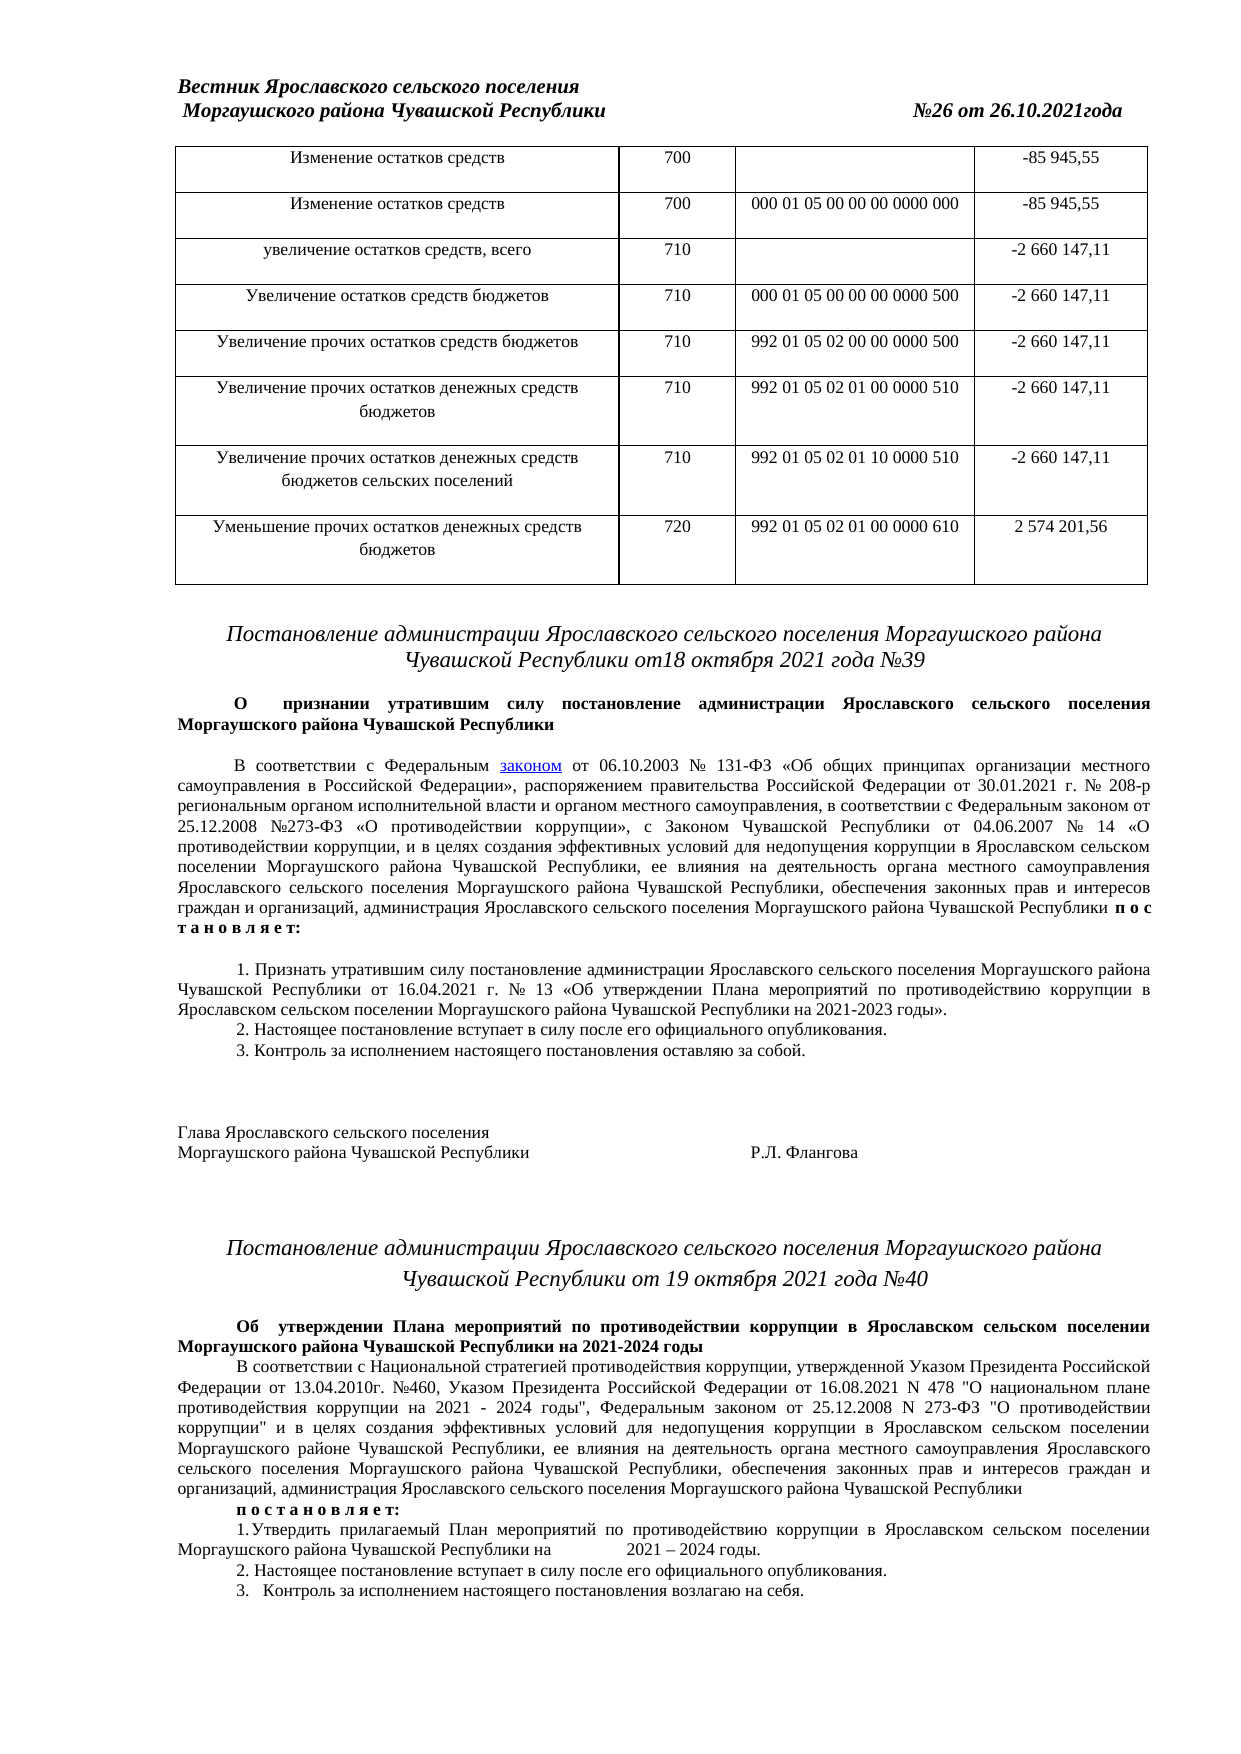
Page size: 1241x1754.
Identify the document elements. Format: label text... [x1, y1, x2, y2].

text Глава Ярославского сельского поселения [177, 1122, 1152, 1142]
table_cell Увеличение остатков средств бюджетов [176, 285, 618, 330]
table_cell 000 01 05 00 00 00 0000 000 [736, 193, 974, 238]
list Утвердить прилагаемый План мероприятий по противодействию коррупции в Ярославском сельском поселении Моргаушского района Чувашской Республики на 2021 – 2024 годы. [177, 1519, 1152, 1559]
table_cell -85 945,55 [975, 147, 1147, 192]
table_cell Уменьшение прочих остатков денежных средств бюджетов [176, 516, 618, 584]
text 2. Настоящее постановление вступает в силу после его официального опубликования. [236, 1559, 1152, 1580]
table_cell 710 [620, 239, 735, 284]
table_cell -2 660 147,11 [975, 285, 1147, 330]
text В соответствии с Национальной стратегией противодействия коррупции, утвержденной Указом Президента Российской Федерации от 13.04.2010г. №460, Указом Президента Российской Федерации от 16.08.2021 N 478 "О национальном плане противодействия коррупции на 2021 - 2024 годы", Федеральным законом от 25.12.2008 N 273-ФЗ "О противодействии коррупции" и в целях создания эффективных условий для недопущения коррупции в Ярославском сельском поселении Моргаушского районе Чувашской Республики, ее влияния на деятельность органа местного самоуправления Ярославского сельского поселения Моргаушского района Чувашской Республики, обеспечения законных прав и интересов граждан и организаций, администрация Ярославского сельского поселения Моргаушского района Чувашской Республики [177, 1356, 1152, 1498]
table_cell -2 660 147,11 [975, 377, 1147, 445]
table_cell 992 01 05 02 01 00 0000 610 [736, 516, 974, 584]
table_cell Изменение остатков средств [176, 147, 618, 192]
text Постановление администрации Ярославского сельского поселения Моргаушского района Чувашской Республики от18 октября 2021 года №39 [177, 620, 1152, 673]
text Постановление администрации Ярославского сельского поселения Моргаушского района Чувашской Республики от 19 октября 2021 года №40 [177, 1234, 1152, 1291]
table_cell -2 660 147,11 [975, 239, 1147, 284]
table_cell -2 660 147,11 [975, 446, 1147, 515]
table_cell 720 [620, 516, 735, 584]
text 3. Контроль за исполнением настоящего постановления оставляю за собой. [177, 1039, 1152, 1060]
text 1. Признать утратившим силу постановление администрации Ярославского сельского поселения Моргаушского района Чувашской Республики от 16.04.2021 г. № 13 «Об утверждении Плана мероприятий по противодействию коррупции в Ярославском сельском поселении Моргаушского района Чувашской Республики на 2021-2023 годы». [177, 958, 1152, 1019]
table_cell 992 01 05 02 00 00 0000 500 [736, 331, 974, 376]
table_cell -2 660 147,11 [975, 331, 1147, 376]
table_cell Изменение остатков средств [176, 193, 618, 238]
text Моргаушского района Чувашской Республики Р.Л. Флангова [177, 1142, 1152, 1162]
table_cell 992 01 05 02 01 00 0000 510 [736, 377, 974, 445]
text п о с т а н о в л я е т: [177, 1498, 1152, 1519]
table_cell увеличение остатков средств, всего [176, 239, 618, 284]
table_cell Увеличение прочих остатков средств бюджетов [176, 331, 618, 376]
text 3. Контроль за исполнением настоящего постановления возлагаю на себя. [177, 1580, 1152, 1600]
table_cell 2 574 201,56 [975, 516, 1147, 584]
table_cell Увеличение прочих остатков денежных средств бюджетов [176, 377, 618, 445]
text 2. Настоящее постановление вступает в силу после его официального опубликования. [177, 1019, 1152, 1039]
table_cell -85 945,55 [975, 193, 1147, 238]
table_cell 710 [620, 446, 735, 515]
text Об утверждении Плана мероприятий по противодействии коррупции в Ярославском сельском поселении Моргаушского района Чувашской Республики на 2021-2024 годы [177, 1316, 1152, 1356]
table_cell Увеличение прочих остатков денежных средств бюджетов сельских поселений [176, 446, 618, 515]
table_cell 710 [620, 377, 735, 445]
text В соответствии с Федеральным законом от 06.10.2003 № 131-ФЗ «Об общих принципах организации местного самоуправления в Российской Федерации», распоряжением правительства Российской Федерации от 30.01.2021 г. № 208-р региональным органом исполнительной власти и органом местного самоуправления, в соответствии с Федеральным законом от 25.12.2008 №273-ФЗ «О противодействии коррупции», с Законом Чувашской Республики от 04.06.2007 № 14 «О противодействии коррупции, и в целях создания эффективных условий для недопущения коррупции в Ярославском сельском поселении Моргаушского района Чувашской Республики, ее влияния на деятельность органа местного самоуправления Ярославского сельского поселения Моргаушского района Чувашской Республики, обеспечения законных прав и интересов граждан и организаций, администрация Ярославского сельского поселения Моргаушского района Чувашской Республики п о с т а н о в л я е т: [177, 755, 1152, 937]
table_cell 710 [620, 331, 735, 376]
table_cell 700 [620, 147, 735, 192]
table_cell 710 [620, 285, 735, 330]
table_cell 992 01 05 02 01 10 0000 510 [736, 446, 974, 515]
table_cell 700 [620, 193, 735, 238]
text О признании утратившим силу постановление администрации Ярославского сельского поселения Моргаушского района Чувашской Республики [177, 693, 1152, 734]
table_cell 000 01 05 00 00 00 0000 500 [736, 285, 974, 330]
table_cell [736, 147, 974, 192]
table_cell [736, 239, 974, 284]
